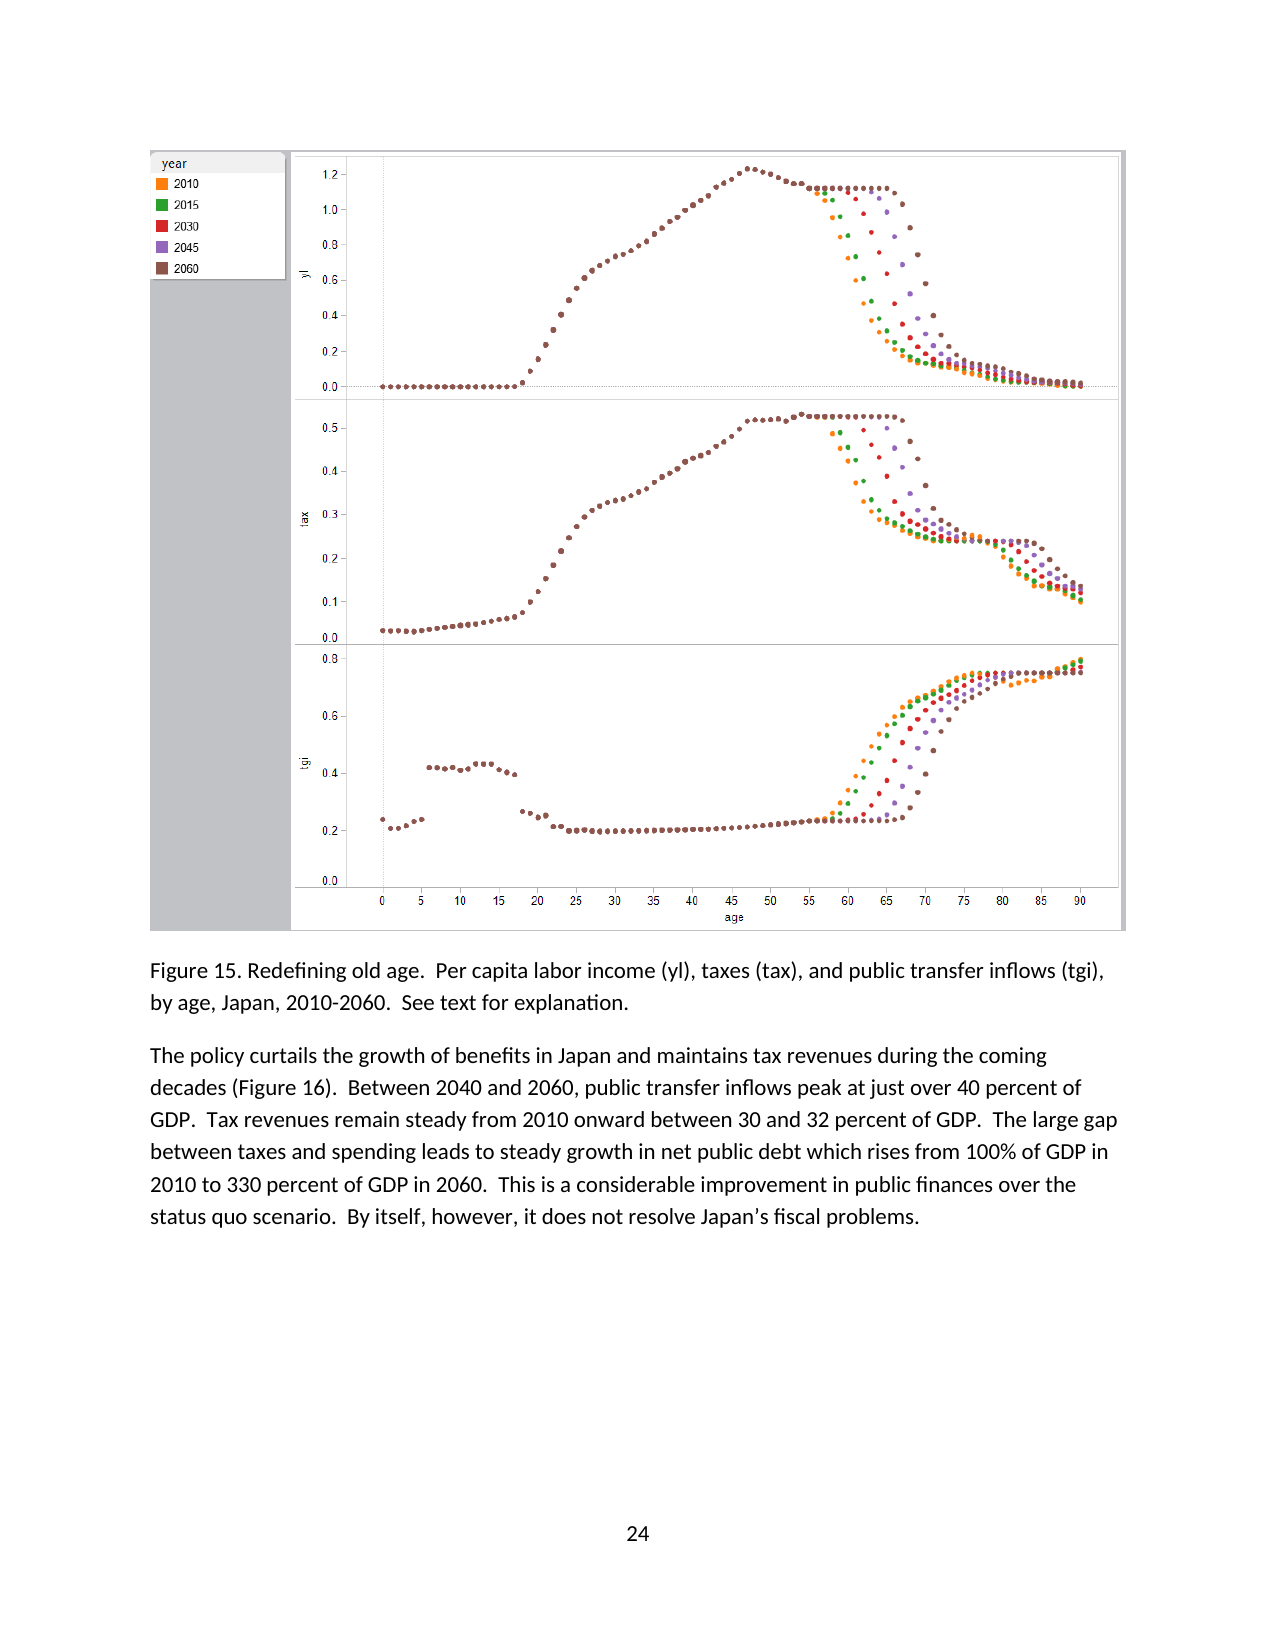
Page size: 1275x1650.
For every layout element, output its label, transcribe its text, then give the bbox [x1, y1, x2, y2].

picture [150, 150, 1126, 931]
text Figure 15. Redefining old age. Per capita labor income (yl), taxes (tax), and public transfer inflows (tgi), by age, Japan, 2010-2060. See text for explanation. [150, 956, 1125, 1016]
text The policy curtails the growth of benefits in Japan and maintains tax revenues during the coming decades (Figure 16). Between 2040 and 2060, public transfer inflows peak at just over 40 percent of GDP. Tax revenues remain steady from 2010 onward between 30 and 32 percent of GDP. The large gap between taxes and spending leads to steady growth in net public debt which rises from 100% of GDP in 2010 to 330 percent of GDP in 2060. This is a considerable improvement in public finances over the status quo scenario. By itself, however, it does not resolve Japan’s fiscal problems. [150, 1041, 1125, 1230]
